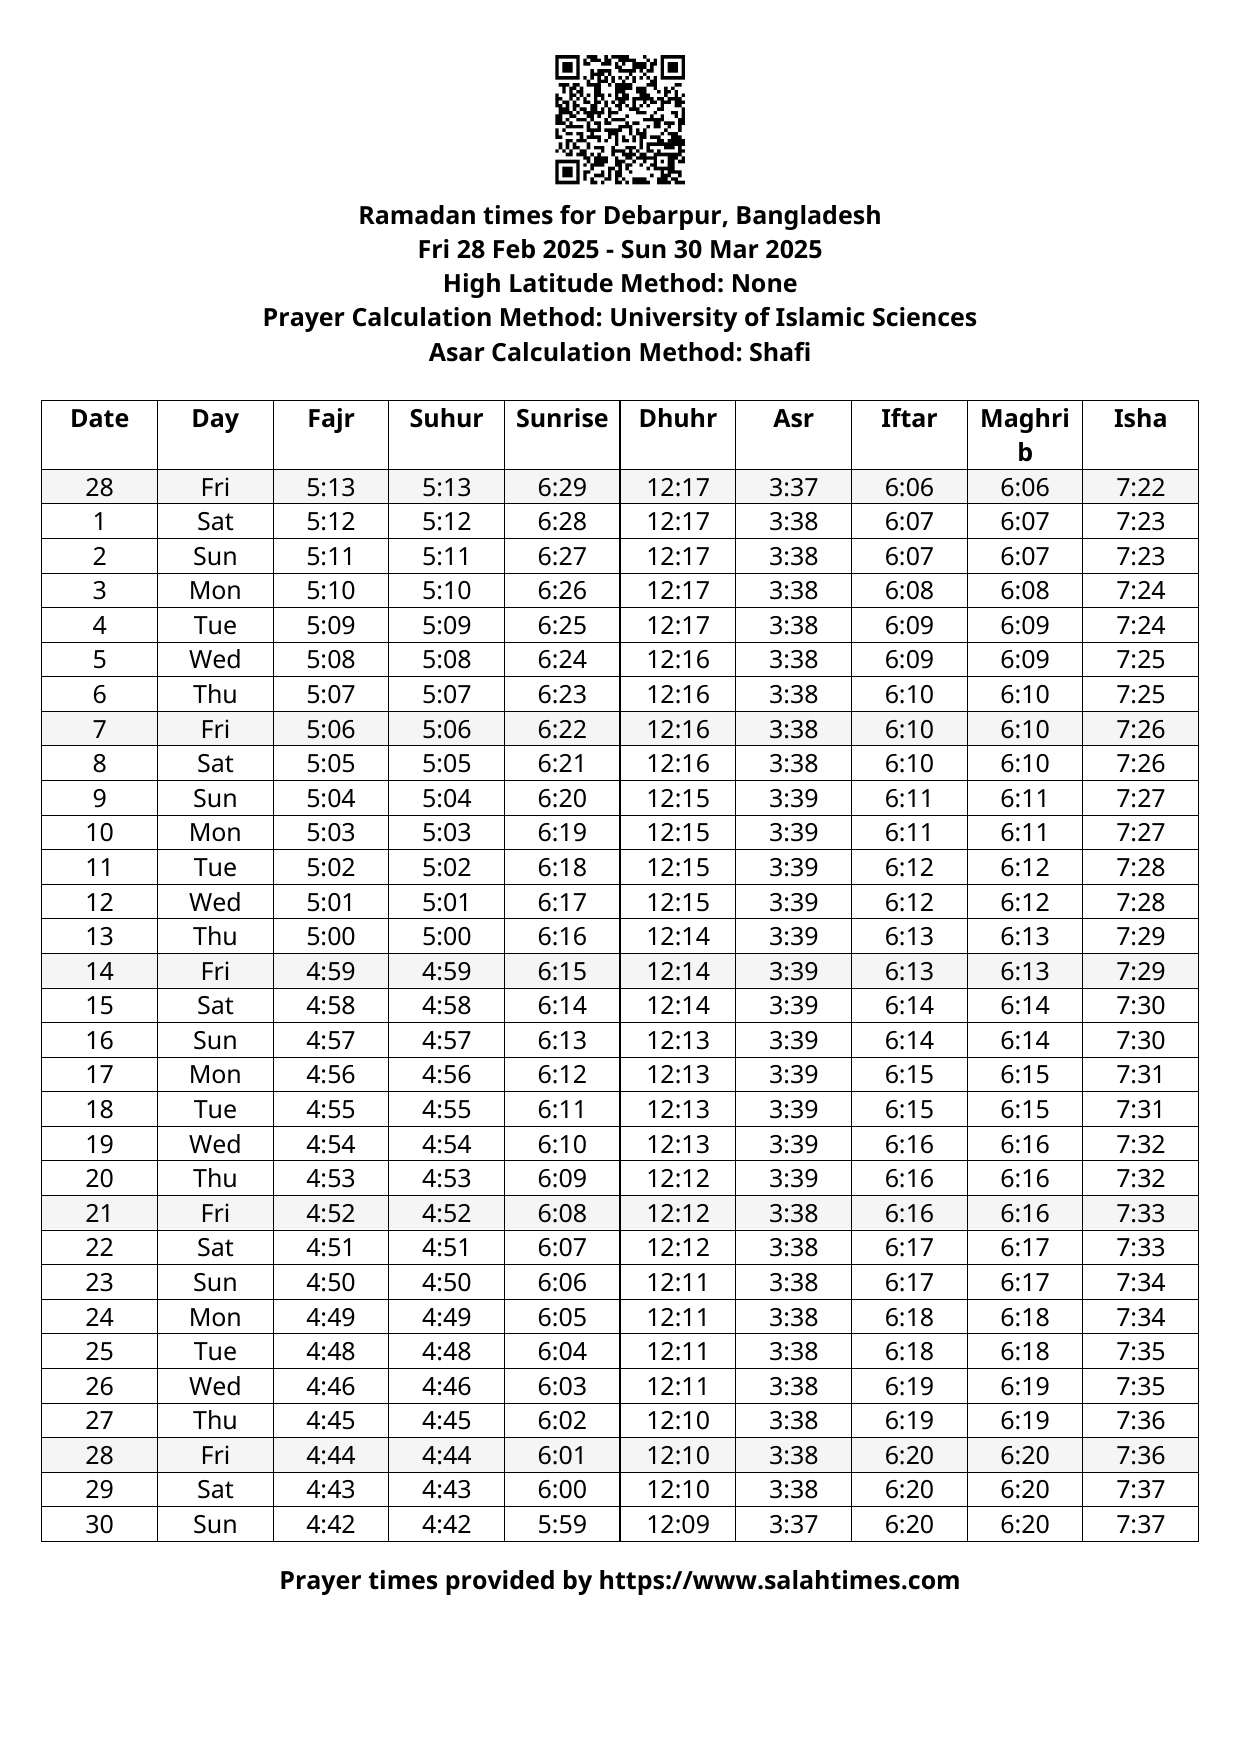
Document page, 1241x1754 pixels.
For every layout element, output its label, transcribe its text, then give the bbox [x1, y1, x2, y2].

table_cell 5:09 [274, 608, 388, 642]
table_cell 12:10 [621, 1473, 735, 1506]
table_cell 5:01 [389, 885, 504, 918]
table_cell 14 [42, 954, 157, 987]
table_cell 6:17 [505, 885, 619, 918]
table_cell 2 [42, 539, 157, 572]
table_cell 17 [42, 1058, 157, 1091]
table_cell 10 [42, 816, 157, 849]
table_header Iftar [852, 401, 967, 469]
table_cell 5:04 [274, 781, 388, 814]
table_cell 6:12 [505, 1058, 619, 1091]
table_cell 25 [42, 1334, 157, 1368]
table_cell 7:33 [1083, 1231, 1198, 1264]
table_cell 5:12 [389, 504, 504, 538]
table_cell 6:15 [968, 1092, 1082, 1126]
table_cell 6:14 [968, 1023, 1082, 1057]
table_cell 4:42 [389, 1507, 504, 1541]
table_cell 6:18 [968, 1334, 1082, 1368]
table_cell 12:16 [621, 677, 735, 711]
table_cell 12:12 [621, 1161, 735, 1195]
table_cell 4:58 [274, 989, 388, 1022]
table_cell 6:13 [968, 919, 1082, 953]
table_cell 11 [42, 850, 157, 884]
table_cell 4:57 [274, 1023, 388, 1057]
table_cell 7:24 [1083, 574, 1198, 607]
table_cell 6:25 [505, 608, 619, 642]
table_cell 28 [42, 1438, 157, 1472]
table_cell 4:44 [274, 1438, 388, 1472]
table_cell 7:28 [1083, 885, 1198, 918]
table_cell 6:20 [968, 1473, 1082, 1506]
table_cell 12:13 [621, 1023, 735, 1057]
table_cell 6:17 [968, 1265, 1082, 1299]
table_cell 7 [42, 712, 157, 745]
table_cell 7:27 [1083, 816, 1198, 849]
table_cell Sun [158, 781, 273, 814]
table_cell 6:13 [852, 954, 967, 987]
table_cell 6:27 [505, 539, 619, 572]
table_cell 6:26 [505, 574, 619, 607]
table_cell 6:08 [852, 574, 967, 607]
table_cell 21 [42, 1196, 157, 1229]
table_cell 6:08 [968, 574, 1082, 607]
table_cell 12:13 [621, 1092, 735, 1126]
table_cell 7:36 [1083, 1438, 1198, 1472]
table_cell 27 [42, 1404, 157, 1437]
table_cell 4:51 [274, 1231, 388, 1264]
table_cell 22 [42, 1231, 157, 1264]
table_cell 3:38 [736, 643, 851, 676]
table_cell 6:21 [505, 746, 619, 780]
table_cell 4:44 [389, 1438, 504, 1472]
table_cell 7:27 [1083, 781, 1198, 814]
table_cell 6:10 [968, 677, 1082, 711]
table_cell 4:59 [389, 954, 504, 987]
table_cell 3:38 [736, 677, 851, 711]
table_cell 12:17 [621, 539, 735, 572]
table_cell 4:53 [274, 1161, 388, 1195]
table_cell 3:39 [736, 989, 851, 1022]
table_cell Sat [158, 1473, 273, 1506]
table_cell 12:16 [621, 746, 735, 780]
table_cell 7:33 [1083, 1196, 1198, 1229]
table_cell 6:20 [852, 1473, 967, 1506]
table_cell 4:53 [389, 1161, 504, 1195]
table_cell Thu [158, 677, 273, 711]
table_cell 3:37 [736, 1507, 851, 1541]
table_cell 3:39 [736, 1092, 851, 1126]
table_cell 6:20 [505, 781, 619, 814]
table_cell 12:11 [621, 1300, 735, 1333]
table_cell 6:16 [968, 1127, 1082, 1160]
table_cell 7:36 [1083, 1404, 1198, 1437]
table_cell 6:06 [968, 470, 1082, 503]
table_cell 12:15 [621, 781, 735, 814]
table_cell 29 [42, 1473, 157, 1506]
table_cell 6:18 [505, 850, 619, 884]
table_cell 6:20 [852, 1438, 967, 1472]
table_cell Mon [158, 574, 273, 607]
table_cell 28 [42, 470, 157, 503]
table_cell 6:11 [968, 781, 1082, 814]
table_cell 6:07 [968, 539, 1082, 572]
table_cell Fri [158, 1196, 273, 1229]
table_cell 6:19 [852, 1369, 967, 1402]
table_cell 12:17 [621, 574, 735, 607]
table_cell 6:14 [852, 1023, 967, 1057]
table_cell 6:18 [968, 1300, 1082, 1333]
table_cell 4:57 [389, 1023, 504, 1057]
table_cell 4:48 [389, 1334, 504, 1368]
table_cell 6:18 [852, 1334, 967, 1368]
table_cell 6:13 [968, 954, 1082, 987]
table_cell 3:38 [736, 712, 851, 745]
table_cell 5:59 [505, 1507, 619, 1541]
table_cell Thu [158, 919, 273, 953]
table_cell 6:11 [505, 1092, 619, 1126]
table_cell 6:15 [968, 1058, 1082, 1091]
table_cell Wed [158, 885, 273, 918]
table_cell 3:38 [736, 504, 851, 538]
table_cell 4:42 [274, 1507, 388, 1541]
table_cell 5:03 [274, 816, 388, 849]
table_cell 7:26 [1083, 712, 1198, 745]
table_cell 6:15 [852, 1092, 967, 1126]
table_cell 6:20 [968, 1507, 1082, 1541]
table_cell 12:14 [621, 954, 735, 987]
table_cell 19 [42, 1127, 157, 1160]
table_cell 3:38 [736, 1231, 851, 1264]
table_cell 5:06 [389, 712, 504, 745]
table_cell 6:07 [852, 504, 967, 538]
table_cell 6:10 [852, 677, 967, 711]
table_cell Tue [158, 608, 273, 642]
table_cell 6:12 [968, 885, 1082, 918]
table_cell 4:45 [389, 1404, 504, 1437]
table_cell 7:37 [1083, 1507, 1198, 1541]
table_header Sunrise [505, 401, 619, 469]
text Fri 28 Feb 2025 - Sun 30 Mar 2025 [42, 232, 1198, 266]
table_cell 24 [42, 1300, 157, 1333]
table_cell 3:38 [736, 539, 851, 572]
table_cell 5:06 [274, 712, 388, 745]
table_cell 7:22 [1083, 470, 1198, 503]
table_cell 4:45 [274, 1404, 388, 1437]
table_cell 5:04 [389, 781, 504, 814]
table_cell Wed [158, 1369, 273, 1402]
table_cell 3:39 [736, 781, 851, 814]
table_cell 4:54 [274, 1127, 388, 1160]
table_cell 6:09 [852, 643, 967, 676]
table_cell 12:09 [621, 1507, 735, 1541]
table_cell 4:48 [274, 1334, 388, 1368]
table_cell 6:13 [505, 1023, 619, 1057]
table_cell Wed [158, 1127, 273, 1160]
table_cell 7:29 [1083, 919, 1198, 953]
table_cell 4:50 [274, 1265, 388, 1299]
table_cell 12:10 [621, 1438, 735, 1472]
table_cell 6:22 [505, 712, 619, 745]
table_cell 6:16 [852, 1196, 967, 1229]
table_cell 6:06 [852, 470, 967, 503]
table_header Fajr [274, 401, 388, 469]
table_cell 18 [42, 1092, 157, 1126]
table_cell 6:19 [968, 1369, 1082, 1402]
table_cell 6:20 [968, 1438, 1082, 1472]
table_cell 7:23 [1083, 539, 1198, 572]
table_cell 5:07 [274, 677, 388, 711]
table_header Asr [736, 401, 851, 469]
table_cell 5:00 [274, 919, 388, 953]
picture [542, 41, 699, 198]
table_cell 3:39 [736, 919, 851, 953]
table_cell 6:08 [505, 1196, 619, 1229]
table_cell Sat [158, 746, 273, 780]
table_cell 5:00 [389, 919, 504, 953]
table_cell 6:07 [505, 1231, 619, 1264]
table_cell 4:52 [389, 1196, 504, 1229]
table_cell 7:37 [1083, 1473, 1198, 1506]
text Prayer times provided by https://www.salahtimes.com [42, 1563, 1198, 1597]
table_cell Sun [158, 1265, 273, 1299]
table_cell 4:51 [389, 1231, 504, 1264]
table_cell 6:19 [505, 816, 619, 849]
table_cell 12:14 [621, 989, 735, 1022]
table_cell 6:10 [968, 712, 1082, 745]
table_cell 12:14 [621, 919, 735, 953]
table_cell 7:30 [1083, 989, 1198, 1022]
table_cell 3:39 [736, 850, 851, 884]
table_cell 5:11 [274, 539, 388, 572]
table_cell 23 [42, 1265, 157, 1299]
table_cell 6:07 [852, 539, 967, 572]
table_cell 7:34 [1083, 1265, 1198, 1299]
table_cell 15 [42, 989, 157, 1022]
table_cell 6:16 [968, 1161, 1082, 1195]
table_cell 5:08 [274, 643, 388, 676]
table_cell 6:29 [505, 470, 619, 503]
text High Latitude Method: None [42, 266, 1198, 300]
table_cell Fri [158, 712, 273, 745]
table_cell Wed [158, 643, 273, 676]
table_cell 5:05 [274, 746, 388, 780]
table_cell 6:14 [505, 989, 619, 1022]
table_cell 3:38 [736, 1404, 851, 1437]
table_cell Fri [158, 954, 273, 987]
table_cell 6:19 [968, 1404, 1082, 1437]
table_cell 12:13 [621, 1127, 735, 1160]
table_cell 4:49 [274, 1300, 388, 1333]
table_cell 3:38 [736, 1369, 851, 1402]
table_cell 3:38 [736, 1265, 851, 1299]
table_cell 6:23 [505, 677, 619, 711]
table_cell 6:16 [968, 1196, 1082, 1229]
table_cell 5:12 [274, 504, 388, 538]
table_cell Sat [158, 1231, 273, 1264]
table_cell 6:11 [968, 816, 1082, 849]
table_cell 12:16 [621, 712, 735, 745]
table_header Suhur [389, 401, 504, 469]
table_cell 6:16 [852, 1127, 967, 1160]
table_cell 13 [42, 919, 157, 953]
table_cell 3:39 [736, 954, 851, 987]
table_cell 5:02 [389, 850, 504, 884]
table_cell 6:28 [505, 504, 619, 538]
table_cell 7:25 [1083, 643, 1198, 676]
table_cell 3:39 [736, 1023, 851, 1057]
table_cell Fri [158, 470, 273, 503]
table_cell 3:38 [736, 608, 851, 642]
table_cell Thu [158, 1161, 273, 1195]
table_cell Fri [158, 1438, 273, 1472]
table_cell 4:49 [389, 1300, 504, 1333]
table_cell 6:13 [852, 919, 967, 953]
table_cell 6:05 [505, 1300, 619, 1333]
table_header Isha [1083, 401, 1198, 469]
table_cell 4:43 [389, 1473, 504, 1506]
table_cell 4:52 [274, 1196, 388, 1229]
table_cell 12:17 [621, 470, 735, 503]
table_cell 6:09 [968, 643, 1082, 676]
table_cell 4:43 [274, 1473, 388, 1506]
table_cell 12:12 [621, 1196, 735, 1229]
table_cell 4:55 [274, 1092, 388, 1126]
table_cell 5:02 [274, 850, 388, 884]
table_cell 3:37 [736, 470, 851, 503]
table_cell 7:32 [1083, 1161, 1198, 1195]
table_cell 4:54 [389, 1127, 504, 1160]
table_cell 7:24 [1083, 608, 1198, 642]
table_cell 3:38 [736, 574, 851, 607]
table_cell Sat [158, 504, 273, 538]
table_cell 3:38 [736, 1300, 851, 1333]
table_cell 3:39 [736, 1058, 851, 1091]
table_cell 12:15 [621, 816, 735, 849]
table_cell 30 [42, 1507, 157, 1541]
table_cell 7:26 [1083, 746, 1198, 780]
table_cell 6:12 [852, 885, 967, 918]
table_cell 6:17 [852, 1265, 967, 1299]
table_cell 6:18 [852, 1300, 967, 1333]
table_cell 6:14 [968, 989, 1082, 1022]
table_cell 9 [42, 781, 157, 814]
table_cell 5:03 [389, 816, 504, 849]
table_cell 12:12 [621, 1231, 735, 1264]
table_cell 4:50 [389, 1265, 504, 1299]
table_cell 5:01 [274, 885, 388, 918]
table_cell 6:09 [505, 1161, 619, 1195]
table_cell 6:10 [505, 1127, 619, 1160]
table_cell 12 [42, 885, 157, 918]
table_cell 6:02 [505, 1404, 619, 1437]
table_cell 5:09 [389, 608, 504, 642]
table_cell 6:04 [505, 1334, 619, 1368]
table_cell 6:16 [852, 1161, 967, 1195]
table_cell 12:13 [621, 1058, 735, 1091]
table_cell Mon [158, 816, 273, 849]
table_cell 4:56 [274, 1058, 388, 1091]
table_cell 6:03 [505, 1369, 619, 1402]
table_cell 6:19 [852, 1404, 967, 1437]
table_cell 6:11 [852, 816, 967, 849]
table_cell 4:46 [274, 1369, 388, 1402]
table_cell 12:15 [621, 885, 735, 918]
table_cell 3:38 [736, 746, 851, 780]
table_cell 6:10 [852, 746, 967, 780]
table_cell 6:24 [505, 643, 619, 676]
table_cell 6:20 [852, 1507, 967, 1541]
table_cell 6:09 [968, 608, 1082, 642]
table_cell 7:31 [1083, 1092, 1198, 1126]
table_cell 4:55 [389, 1092, 504, 1126]
table_cell 3:38 [736, 1334, 851, 1368]
table_cell 3:39 [736, 1161, 851, 1195]
table_cell 26 [42, 1369, 157, 1402]
table_cell 4:56 [389, 1058, 504, 1091]
table_cell 12:17 [621, 608, 735, 642]
table_cell Tue [158, 850, 273, 884]
table_cell 5:13 [389, 470, 504, 503]
table_cell 4:46 [389, 1369, 504, 1402]
table_cell Tue [158, 1092, 273, 1126]
table_cell Mon [158, 1058, 273, 1091]
table_cell 3:38 [736, 1196, 851, 1229]
table_cell 6:01 [505, 1438, 619, 1472]
table_cell 7:30 [1083, 1023, 1198, 1057]
table_header Maghrib [968, 401, 1082, 469]
table_cell 6:12 [852, 850, 967, 884]
table_cell 7:31 [1083, 1058, 1198, 1091]
table_cell 5:11 [389, 539, 504, 572]
table_cell 6:14 [852, 989, 967, 1022]
table_cell 7:28 [1083, 850, 1198, 884]
table_cell 4 [42, 608, 157, 642]
table_cell 6:17 [968, 1231, 1082, 1264]
table_cell 6:17 [852, 1231, 967, 1264]
table_cell 5:08 [389, 643, 504, 676]
table_cell 6:09 [852, 608, 967, 642]
table_cell 4:58 [389, 989, 504, 1022]
table_cell Thu [158, 1404, 273, 1437]
table_cell 6 [42, 677, 157, 711]
table_cell 8 [42, 746, 157, 780]
table_cell 12:11 [621, 1369, 735, 1402]
table_cell 12:11 [621, 1334, 735, 1368]
text Asar Calculation Method: Shafi [42, 334, 1198, 368]
table_cell 5:07 [389, 677, 504, 711]
table_cell 1 [42, 504, 157, 538]
table_cell Sun [158, 1507, 273, 1541]
table_cell 3:39 [736, 816, 851, 849]
table_cell 3:38 [736, 1473, 851, 1506]
table_cell 5:13 [274, 470, 388, 503]
text Ramadan times for Debarpur, Bangladesh [42, 198, 1198, 232]
table_cell 12:10 [621, 1404, 735, 1437]
text Prayer Calculation Method: University of Islamic Sciences [42, 300, 1198, 334]
table_header Dhuhr [621, 401, 735, 469]
table_cell 6:10 [968, 746, 1082, 780]
table_cell 5:10 [389, 574, 504, 607]
table_cell 6:15 [852, 1058, 967, 1091]
table_cell 7:34 [1083, 1300, 1198, 1333]
table_cell Sat [158, 989, 273, 1022]
table_cell 12:17 [621, 504, 735, 538]
table_cell 3:39 [736, 885, 851, 918]
table_cell 7:29 [1083, 954, 1198, 987]
table_cell 6:00 [505, 1473, 619, 1506]
table_cell 7:23 [1083, 504, 1198, 538]
table_cell 6:11 [852, 781, 967, 814]
table_cell 6:15 [505, 954, 619, 987]
table_cell 7:25 [1083, 677, 1198, 711]
table_cell 7:35 [1083, 1369, 1198, 1402]
table_header Date [42, 401, 157, 469]
table_cell 6:06 [505, 1265, 619, 1299]
table_cell Sun [158, 539, 273, 572]
table_cell 16 [42, 1023, 157, 1057]
table_cell 5 [42, 643, 157, 676]
table_cell Tue [158, 1334, 273, 1368]
table_cell 7:32 [1083, 1127, 1198, 1160]
table_cell 3 [42, 574, 157, 607]
table_cell 5:05 [389, 746, 504, 780]
table_cell 6:12 [968, 850, 1082, 884]
table_cell 6:07 [968, 504, 1082, 538]
table_cell 4:59 [274, 954, 388, 987]
table_cell Sun [158, 1023, 273, 1057]
table_cell Mon [158, 1300, 273, 1333]
table_cell 3:39 [736, 1127, 851, 1160]
table_cell 6:16 [505, 919, 619, 953]
table_cell 5:10 [274, 574, 388, 607]
table_cell 12:11 [621, 1265, 735, 1299]
table_cell 12:16 [621, 643, 735, 676]
table_cell 3:38 [736, 1438, 851, 1472]
table_header Day [158, 401, 273, 469]
table_cell 7:35 [1083, 1334, 1198, 1368]
table_cell 6:10 [852, 712, 967, 745]
table_cell 20 [42, 1161, 157, 1195]
table_cell 12:15 [621, 850, 735, 884]
